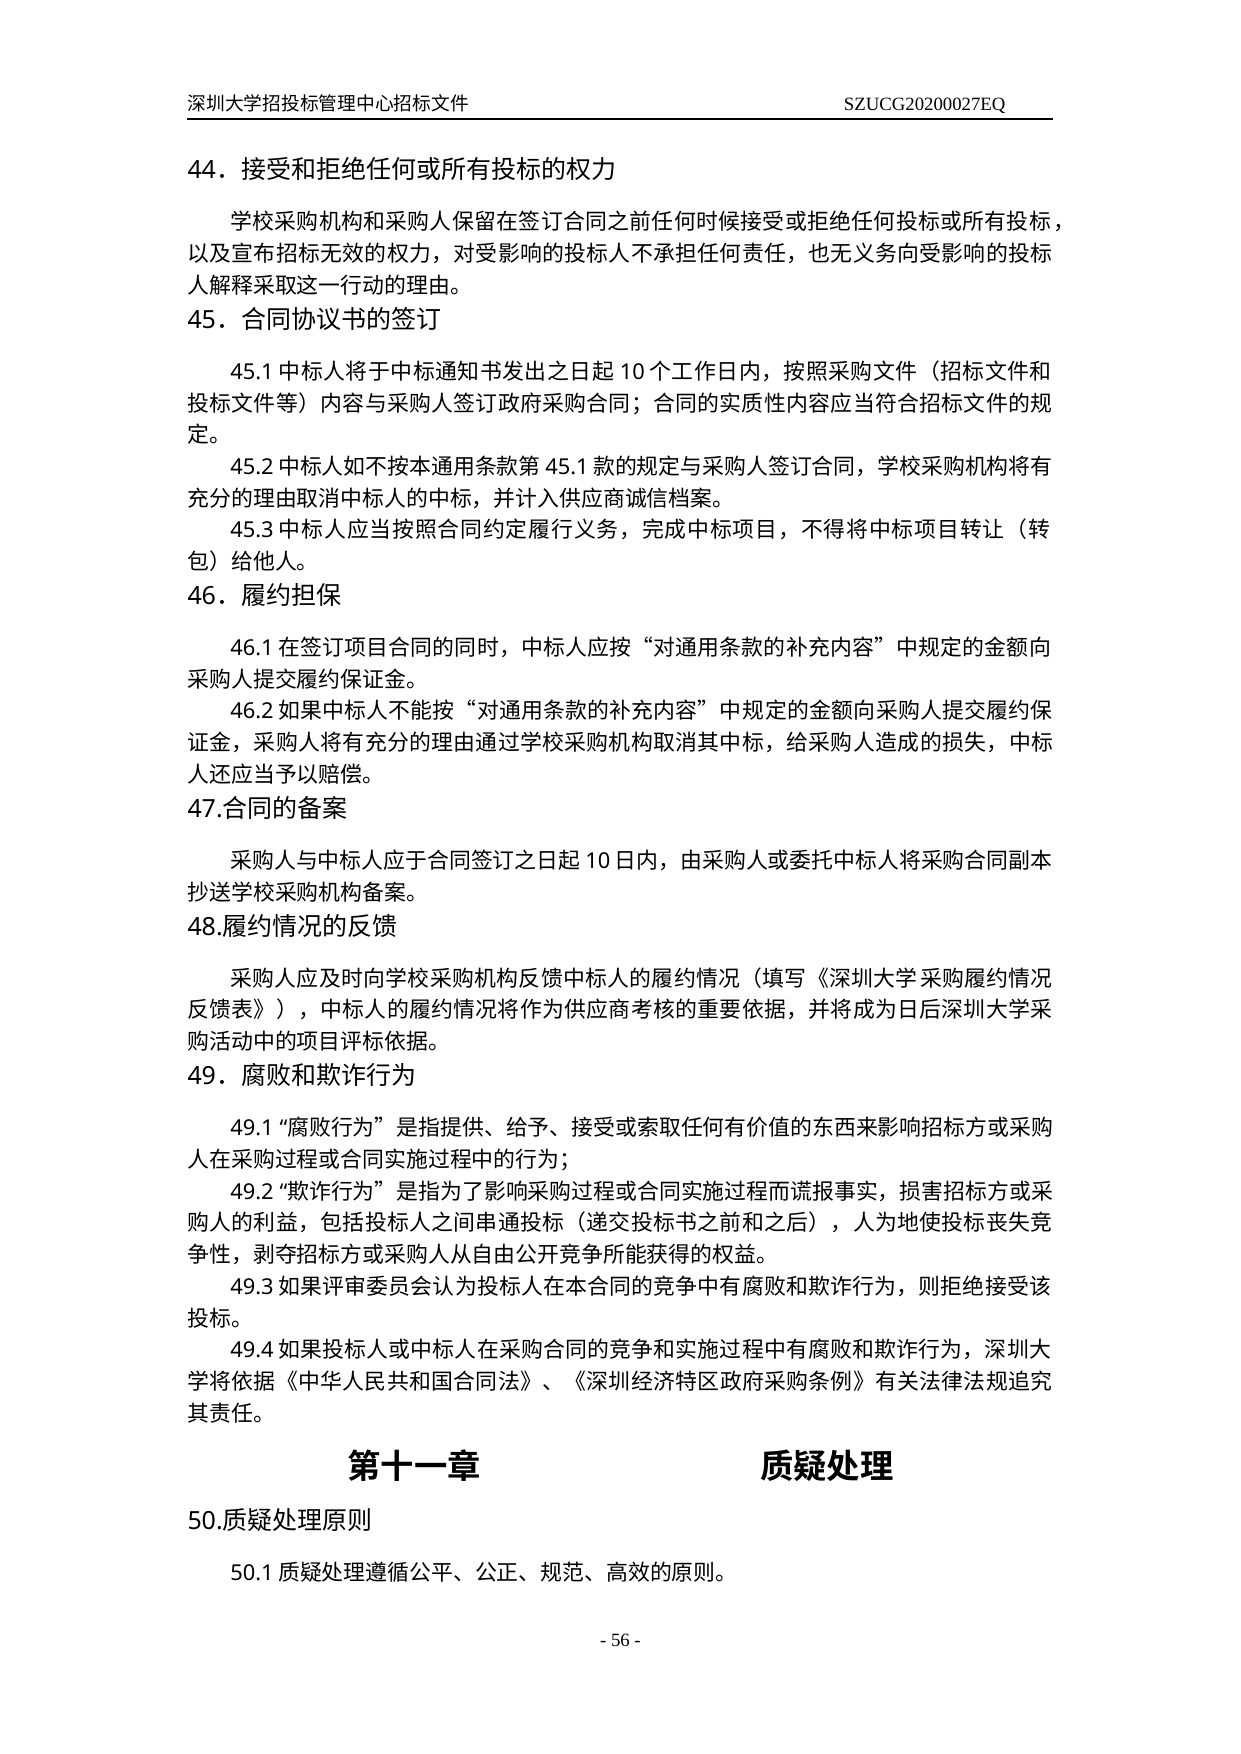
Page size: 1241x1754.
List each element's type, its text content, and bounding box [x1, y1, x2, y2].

text 48.履约情况的反馈 [187, 906, 1053, 943]
text 45．合同协议书的签订 [187, 299, 1053, 336]
text 47.合同的备案 [187, 789, 1053, 825]
text 49.1 “腐败行为”是指提供、给予、接受或索取任何有价值的东西来影响招标方或采购人在采购过程或合同实施过程中的行为； [187, 1110, 1053, 1174]
text 44．接受和拒绝任何或所有投标的权力 [187, 150, 1053, 186]
text 46．履约担保 [187, 576, 1053, 612]
text 49.2 “欺诈行为”是指为了影响采购过程或合同实施过程而谎报事实，损害招标方或采购人的利益，包括投标人之间串通投标（递交投标书之前和之后），人为地使投标丧失竞争性，剥夺招标方或采购人从自由公开竞争所能获得的权益。 [187, 1174, 1053, 1269]
text 49.4如果投标人或中标人在采购合同的竞争和实施过程中有腐败和欺诈行为，深圳大学将依据《中华人民共和国合同法》、《深圳经济特区政府采购条例》有关法律法规追究其责任。 [187, 1332, 1053, 1427]
list 质疑处理 [187, 1440, 1053, 1488]
text 50.1质疑处理遵循公平、公正、规范、高效的原则。 [187, 1555, 1053, 1587]
text 45.3中标人应当按照合同约定履行义务，完成中标项目，不得将中标项目转让（转包）给他人。 [187, 512, 1053, 576]
text 49．腐败和欺诈行为 [187, 1056, 1053, 1092]
text 采购人与中标人应于合同签订之日起10日内，由采购人或委托中标人将采购合同副本抄送学校采购机构备案。 [187, 843, 1053, 906]
text 采购人应及时向学校采购机构反馈中标人的履约情况（填写《深圳大学采购履约情况反馈表》），中标人的履约情况将作为供应商考核的重要依据，并将成为日后深圳大学采购活动中的项目评标依据。 [187, 961, 1053, 1056]
text 49.3如果评审委员会认为投标人在本合同的竞争中有腐败和欺诈行为，则拒绝接受该投标。 [187, 1269, 1053, 1332]
text 46.1在签订项目合同的同时，中标人应按“对通用条款的补充内容”中规定的金额向采购人提交履约保证金。 [187, 630, 1053, 693]
text 45.2中标人如不按本通用条款第45.1款的规定与采购人签订合同，学校采购机构将有充分的理由取消中标人的中标，并计入供应商诚信档案。 [187, 449, 1053, 512]
text 50.质疑处理原则 [187, 1501, 1053, 1537]
text 45.1中标人将于中标通知书发出之日起10个工作日内，按照采购文件（招标文件和投标文件等）内容与采购人签订政府采购合同；合同的实质性内容应当符合招标文件的规定。 [187, 354, 1053, 449]
text 学校采购机构和采购人保留在签订合同之前任何时候接受或拒绝任何投标或所有投标，以及宣布招标无效的权力，对受影响的投标人不承担任何责任，也无义务向受影响的投标人解释采取这一行动的理由。 [187, 204, 1053, 299]
text 46.2如果中标人不能按“对通用条款的补充内容”中规定的金额向采购人提交履约保证金，采购人将有充分的理由通过学校采购机构取消其中标，给采购人造成的损失，中标人还应当予以赔偿。 [187, 693, 1053, 789]
